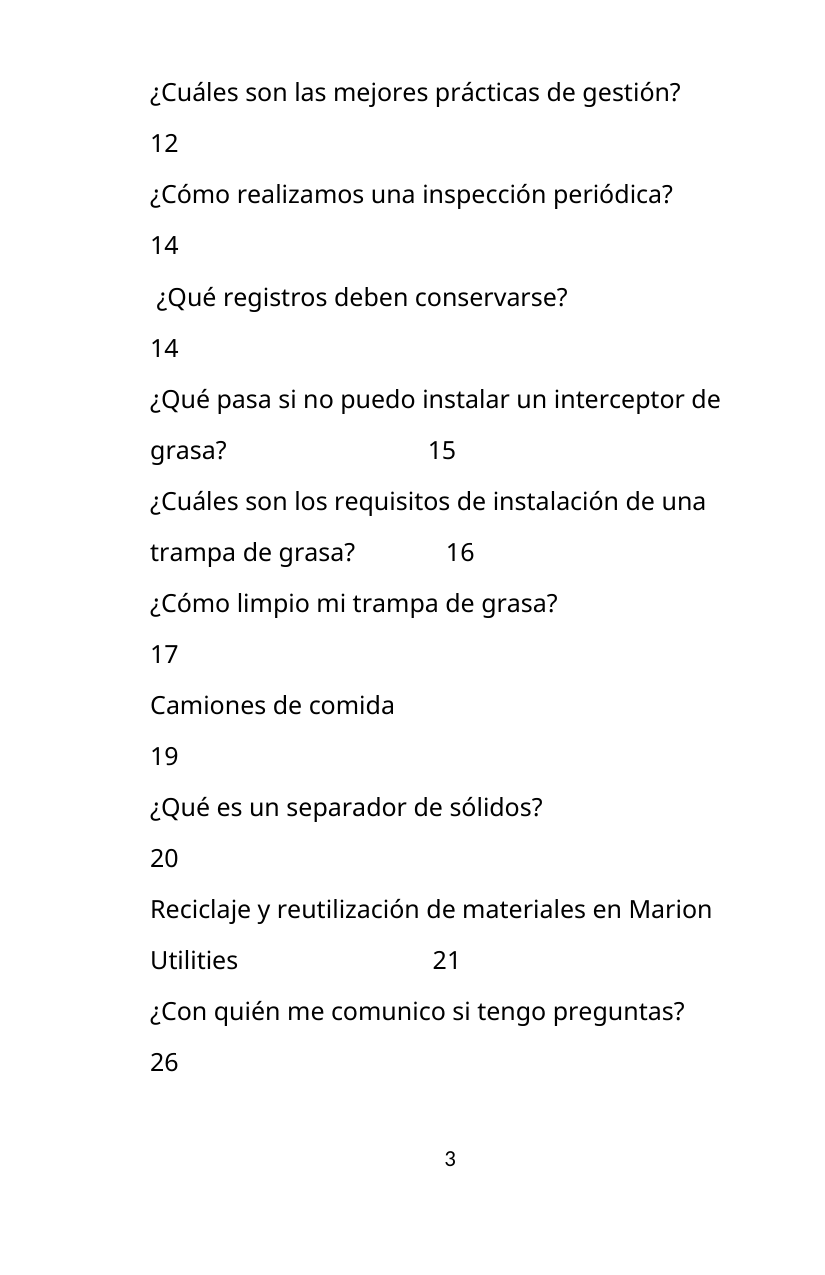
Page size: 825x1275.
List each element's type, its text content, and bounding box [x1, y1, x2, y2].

text Camiones de comida 19 [150, 687, 750, 773]
text ¿Cuáles son las mejores prácticas de gestión? 12 [150, 75, 750, 160]
text ¿Cuáles son los requisitos de instalación de una trampa de grasa? 16 [150, 483, 750, 568]
text ¿Qué registros deben conservarse? 14 [150, 279, 750, 364]
text Reciclaje y reutilización de materiales en Marion Utilities 21 [150, 892, 750, 977]
text ¿Cómo realizamos una inspección periódica? 14 [150, 177, 750, 262]
text ¿Qué pasa si no puedo instalar un interceptor de grasa? 15 [150, 381, 750, 466]
text ¿Cómo limpio mi trampa de grasa? 17 [150, 585, 750, 671]
text ¿Qué es un separador de sólidos? 20 [150, 789, 750, 875]
text ¿Con quién me comunico si tengo preguntas? 26 [150, 994, 750, 1079]
